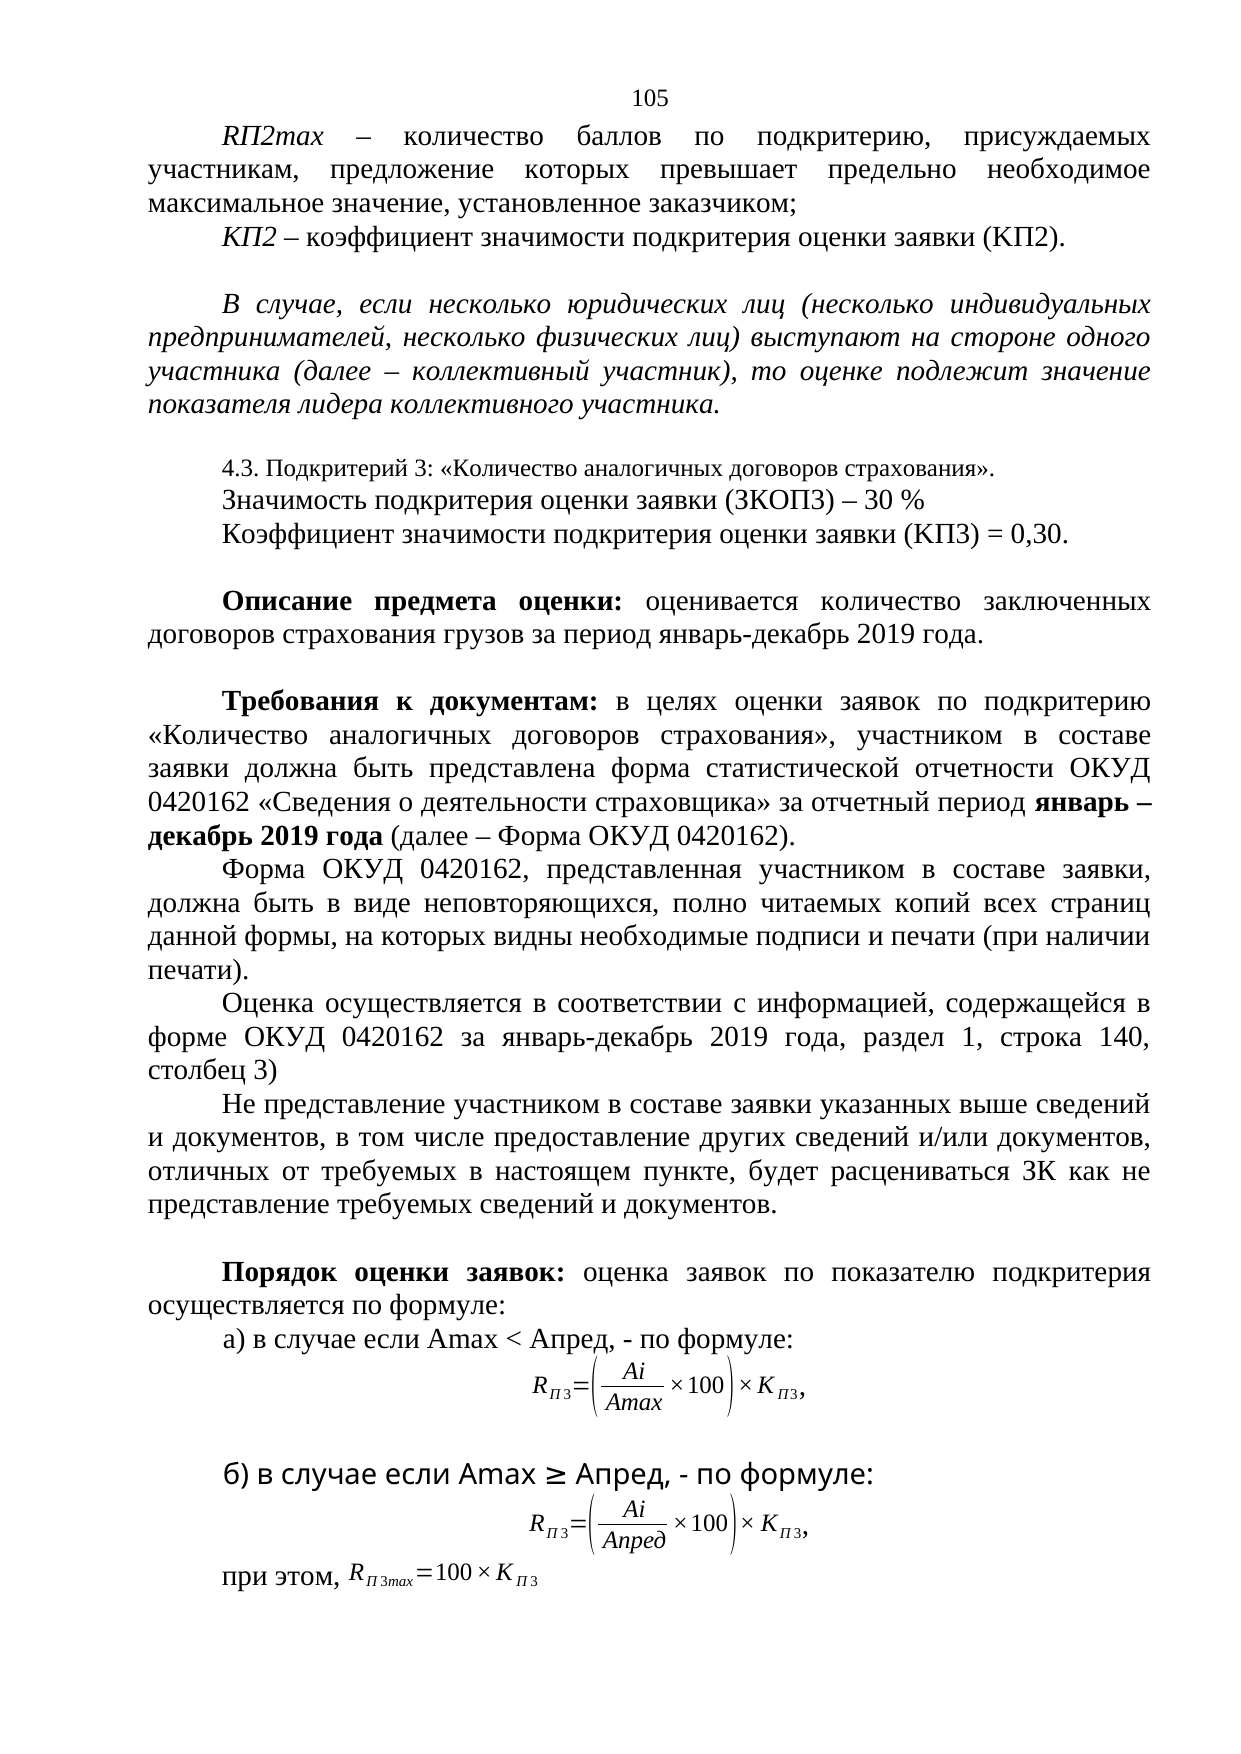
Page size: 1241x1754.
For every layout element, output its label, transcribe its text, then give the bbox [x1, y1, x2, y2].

text , [185, 1354, 1152, 1419]
text Значимость подкритерия оценки заявки (ЗКОП3) – 30 % [185, 482, 1152, 516]
text при этом, [148, 1558, 1152, 1591]
text , [185, 1493, 1152, 1558]
text Порядок оценки заявок: оценка заявок по показателю подкритерия осуществляется по формуле: [148, 1254, 1152, 1321]
text Требования к документам: в целях оценки заявок по подкритерию «Количество аналогичных договоров страхования», участником в составе заявки должна быть представлена форма статистической отчетности ОКУД 0420162 «Сведения о деятельности страховщика» за отчетный период январь – декабрь 2019 года (далее – Форма ОКУД 0420162). [148, 683, 1152, 851]
text а) в случае если Amax < Aпред, - по формуле: [148, 1321, 1152, 1354]
text Описание предмета оценки: оценивается количество заключенных договоров страхования грузов за период январь-декабрь 2019 года. [148, 583, 1152, 650]
text Форма ОКУД 0420162, представленная участником в составе заявки, должна быть в виде неповторяющихся, полно читаемых копий всех страниц данной формы, на которых видны необходимые подписи и печати (при наличии печати). [148, 851, 1152, 985]
text КП2 – коэффициент значимости подкритерия оценки заявки (KП2). [148, 219, 1152, 252]
text В случае, если несколько юридических лиц (несколько индивидуальных предпринимателей, несколько физических лиц) выступают на стороне одного участника (далее – коллективный участник), то оценке подлежит значение показателя лидера коллективного участника. [148, 286, 1152, 420]
text RП2max – количество баллов по подкритерию, присуждаемых участникам, предложение которых превышает предельно необходимое максимальное значение, установленное заказчиком; [148, 118, 1152, 219]
text Коэффициент значимости подкритерия оценки заявки (KП3) = 0,30. [148, 516, 1152, 549]
text Не представление участником в составе заявки указанных выше сведений и документов, в том числе предоставление других сведений и/или документов, отличных от требуемых в настоящем пункте, будет расцениваться ЗК как не представление требуемых сведений и документов. [148, 1086, 1152, 1220]
text Оценка осуществляется в соответствии с информацией, содержащейся в форме ОКУД 0420162 за январь-декабрь 2019 года, раздел 1, строка 140, столбец 3) [148, 985, 1152, 1086]
